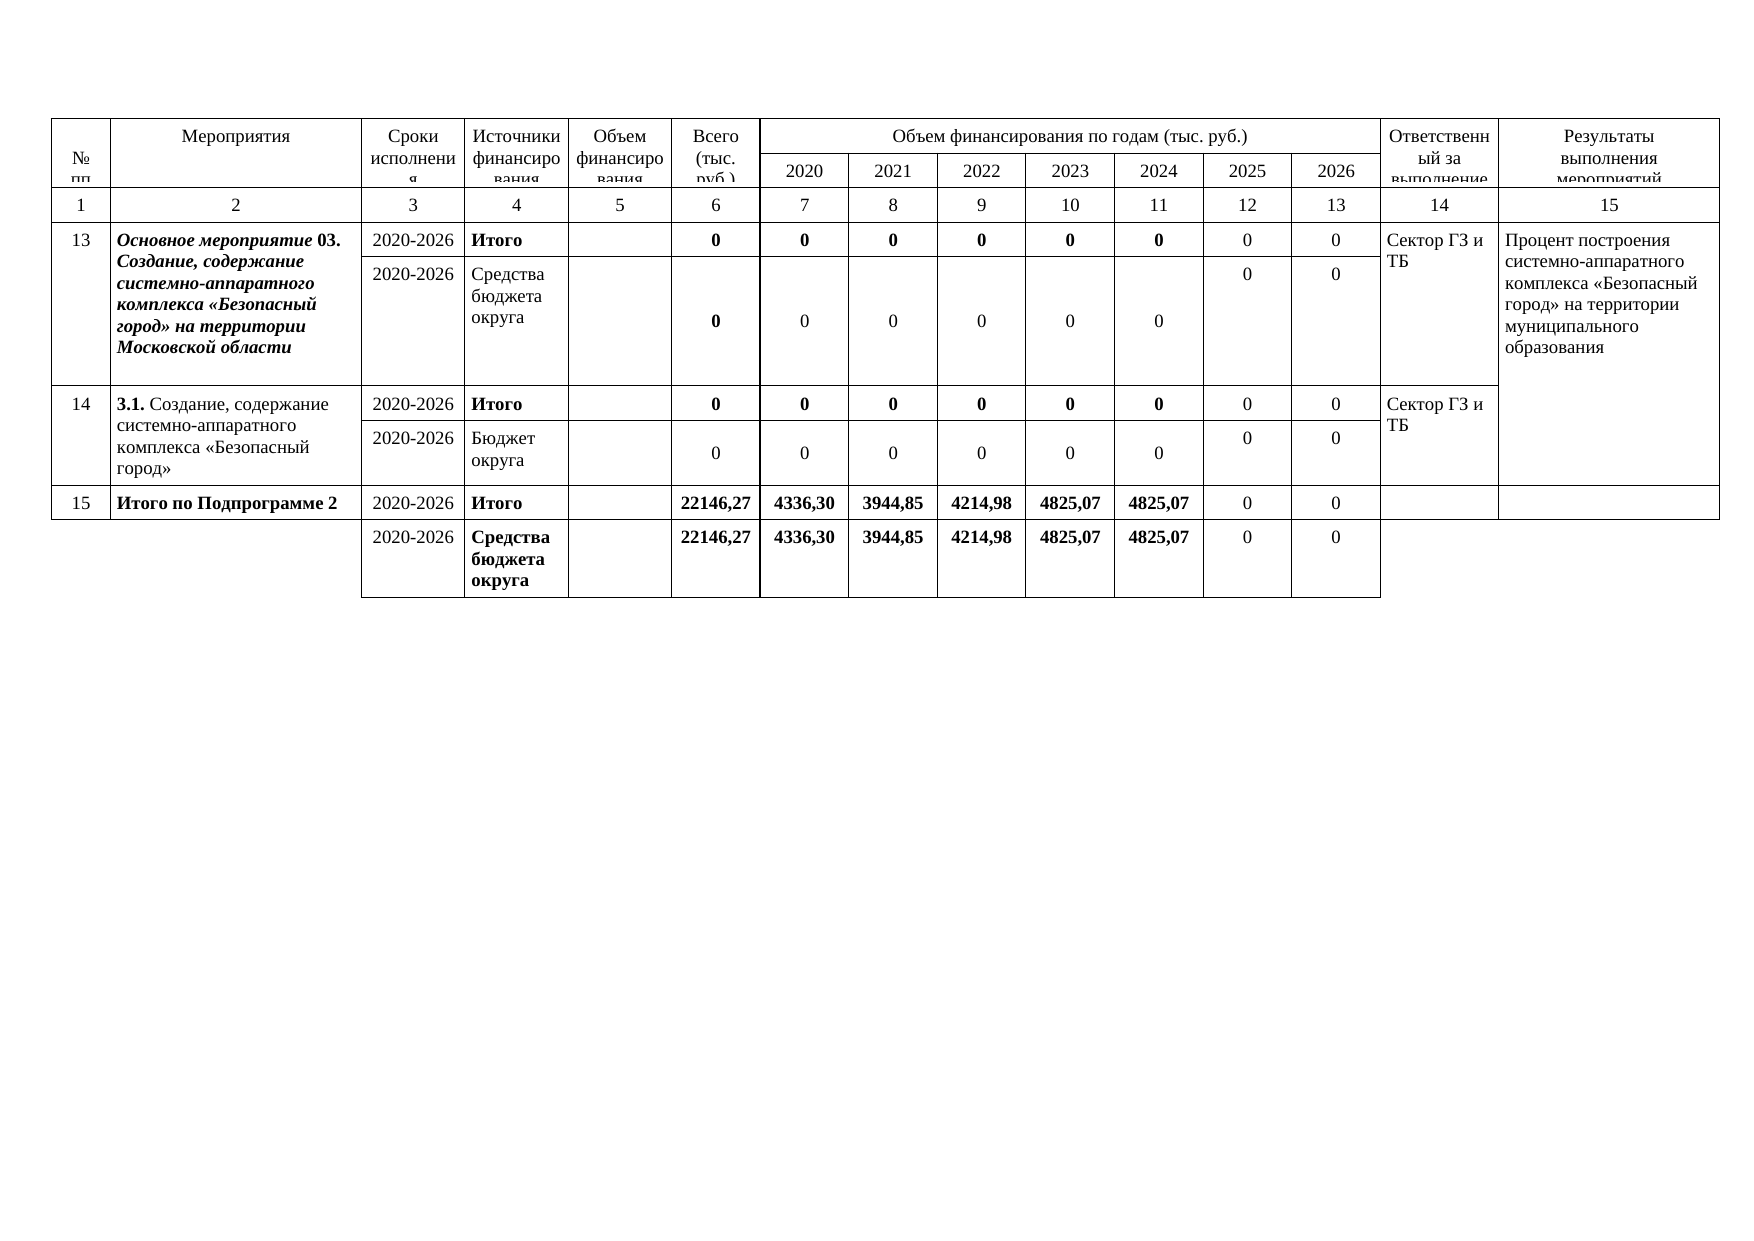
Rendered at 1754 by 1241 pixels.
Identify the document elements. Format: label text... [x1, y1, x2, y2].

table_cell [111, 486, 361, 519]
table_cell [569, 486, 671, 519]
table_cell 5 [569, 188, 671, 222]
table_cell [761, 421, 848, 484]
table_cell [569, 223, 671, 256]
table_cell 0 [1292, 223, 1380, 256]
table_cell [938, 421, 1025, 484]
table_cell 9 [938, 188, 1025, 222]
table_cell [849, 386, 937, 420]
table_header Объем финансирования по годам (тыс. руб.) [761, 119, 1380, 153]
table_header Всего (тыс. руб.) [672, 119, 759, 187]
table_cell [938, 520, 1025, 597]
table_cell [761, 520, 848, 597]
table_cell Итого [465, 223, 568, 256]
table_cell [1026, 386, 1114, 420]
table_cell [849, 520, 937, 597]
table_cell 13 [1292, 188, 1380, 222]
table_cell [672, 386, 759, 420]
table_header Сроки исполнения мероприятий [362, 119, 464, 187]
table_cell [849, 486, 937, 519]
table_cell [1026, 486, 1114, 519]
table_cell 2020 [761, 154, 848, 187]
table_cell 10 [1026, 188, 1114, 222]
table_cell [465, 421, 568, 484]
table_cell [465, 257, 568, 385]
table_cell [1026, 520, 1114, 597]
table_cell 0 [1026, 223, 1114, 256]
table_cell 6 [672, 188, 759, 222]
table_header Результаты выполнения мероприятий подпрограммы [1499, 119, 1719, 187]
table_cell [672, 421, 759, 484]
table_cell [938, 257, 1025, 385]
table_cell 2020-2026 [362, 223, 464, 256]
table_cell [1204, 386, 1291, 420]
table_header Ответственный за выполнение мероприятия подпрограммы [1381, 119, 1498, 187]
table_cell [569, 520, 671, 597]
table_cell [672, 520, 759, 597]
table_cell 0 [938, 223, 1025, 256]
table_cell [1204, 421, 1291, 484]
table_cell 2024 [1115, 154, 1203, 187]
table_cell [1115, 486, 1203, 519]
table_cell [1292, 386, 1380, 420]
table_cell 15 [1499, 188, 1719, 222]
table_header Мероприятия [111, 119, 361, 187]
table_cell 3 [362, 188, 464, 222]
table_cell 12 [1204, 188, 1291, 222]
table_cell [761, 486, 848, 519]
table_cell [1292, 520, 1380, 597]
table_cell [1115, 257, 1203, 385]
table_cell 14 [1381, 188, 1498, 222]
table_cell 2022 [938, 154, 1025, 187]
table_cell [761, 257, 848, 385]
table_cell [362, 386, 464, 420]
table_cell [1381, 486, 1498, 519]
table_cell 0 [672, 223, 759, 256]
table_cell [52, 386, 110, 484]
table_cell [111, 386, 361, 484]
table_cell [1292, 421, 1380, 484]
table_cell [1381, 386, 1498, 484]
table_cell 8 [849, 188, 937, 222]
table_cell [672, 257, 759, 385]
table_cell 2025 [1204, 154, 1291, 187]
table_cell 2021 [849, 154, 937, 187]
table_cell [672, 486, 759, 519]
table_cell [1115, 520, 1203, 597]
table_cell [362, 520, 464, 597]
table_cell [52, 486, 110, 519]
table_cell 2023 [1026, 154, 1114, 187]
table_cell Сектор ГЗ и ТБ [1381, 223, 1498, 385]
table_cell 2 [111, 188, 361, 222]
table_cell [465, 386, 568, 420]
table_cell 0 [1115, 223, 1203, 256]
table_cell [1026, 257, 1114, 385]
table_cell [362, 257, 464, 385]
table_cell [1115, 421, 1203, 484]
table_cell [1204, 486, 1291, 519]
table_cell 0 [849, 223, 937, 256]
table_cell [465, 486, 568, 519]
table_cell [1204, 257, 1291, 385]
table_cell Процент построения системно-аппаратного комплекса «Безопасный город» на территории муниципального образования [1499, 223, 1719, 484]
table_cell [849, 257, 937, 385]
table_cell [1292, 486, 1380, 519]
table_cell Основное мероприятие 03. Создание, содержание системно-аппаратного комплекса «Безопасный город» на территории Московской области [111, 223, 361, 385]
table_cell 1 [52, 188, 110, 222]
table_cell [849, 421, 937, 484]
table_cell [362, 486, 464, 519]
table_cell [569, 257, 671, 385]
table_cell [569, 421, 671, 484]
table_cell 13 [52, 223, 110, 385]
table_header № пп [52, 119, 110, 187]
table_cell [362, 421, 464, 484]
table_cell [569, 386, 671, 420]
table_cell 0 [761, 223, 848, 256]
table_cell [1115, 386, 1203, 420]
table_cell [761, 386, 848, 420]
table_header Источники финансирования [465, 119, 568, 187]
table_cell 0 [1204, 223, 1291, 256]
table_cell 2026 [1292, 154, 1380, 187]
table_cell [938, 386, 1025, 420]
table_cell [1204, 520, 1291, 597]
table_cell 7 [761, 188, 848, 222]
table_cell 11 [1115, 188, 1203, 222]
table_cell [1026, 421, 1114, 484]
table_header Объем финансирования мероприятия в году, предшествующему году начала реализации программы (тыс. руб.)* [569, 119, 671, 187]
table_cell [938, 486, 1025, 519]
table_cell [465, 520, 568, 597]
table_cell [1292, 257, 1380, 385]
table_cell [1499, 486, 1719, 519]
table_cell 4 [465, 188, 568, 222]
